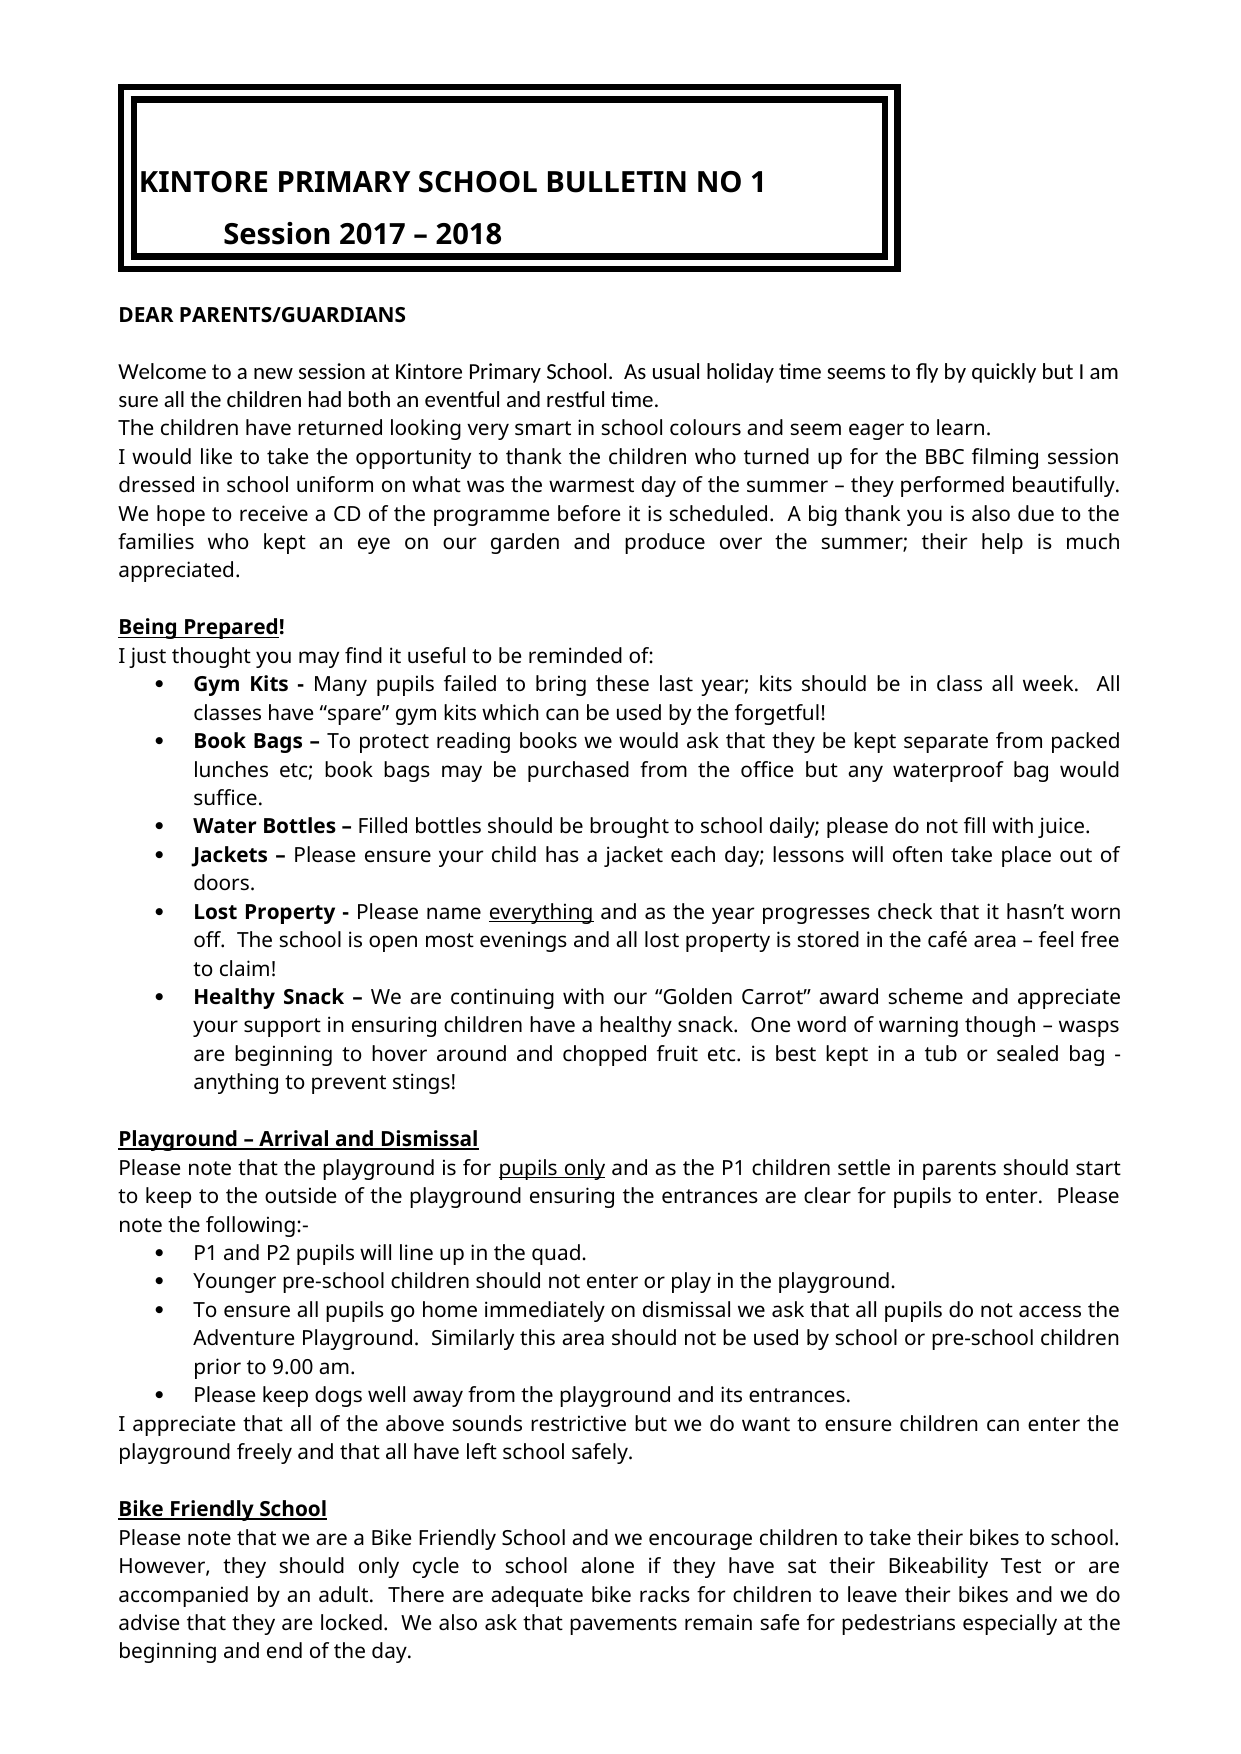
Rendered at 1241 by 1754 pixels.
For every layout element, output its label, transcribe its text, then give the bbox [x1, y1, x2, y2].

text Please note that we are a Bike Friendly School and we encourage children to take their bikes to school. However, they should only cycle to school alone if they have sat their Bikeability Test or are accompanied by an adult. There are adequate bike racks for children to leave their bikes and we do advise that they are locked. We also ask that pavements remain safe for pedestrians especially at the beginning and end of the day. [118, 1523, 1122, 1665]
text Bike Friendly School [118, 1494, 1122, 1523]
